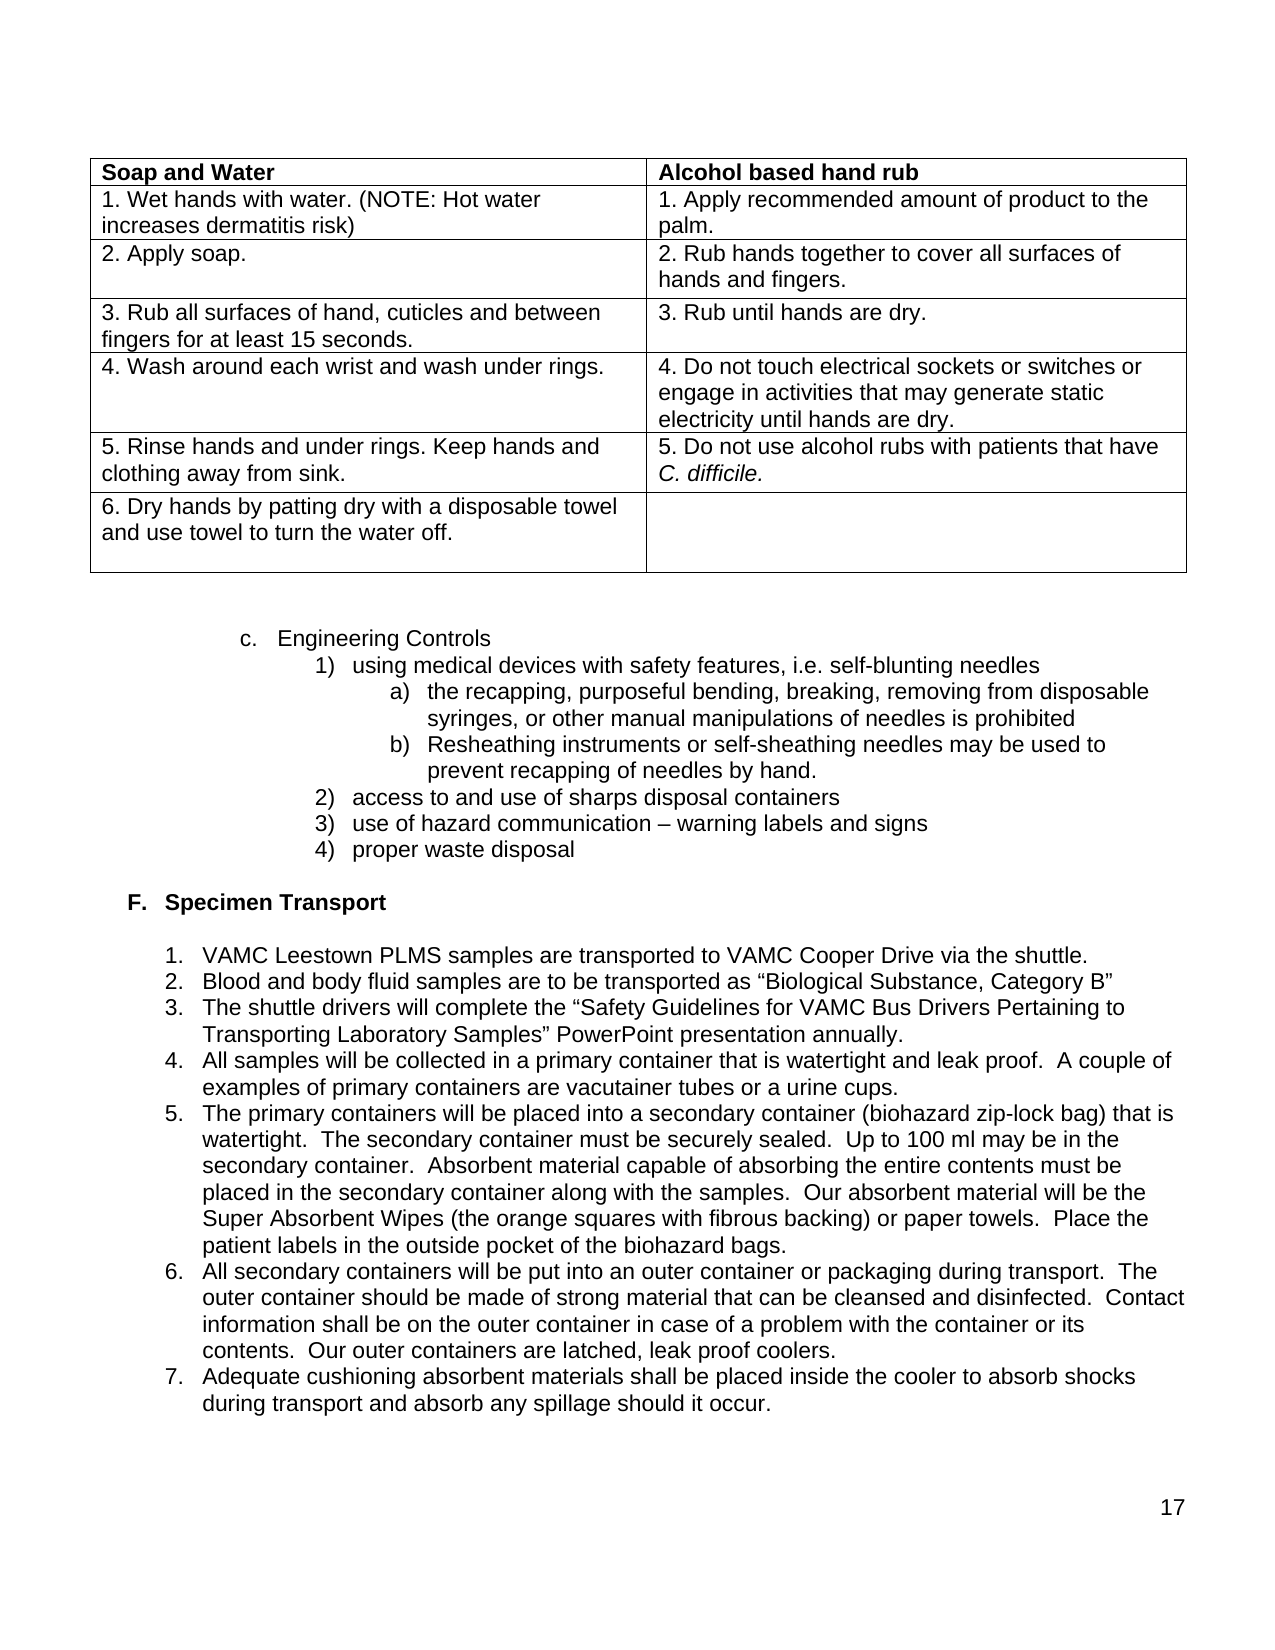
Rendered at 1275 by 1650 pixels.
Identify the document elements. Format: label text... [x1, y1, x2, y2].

table_cell 3. Rub all surfaces of hand, cuticles and between fingers for at least 15 seconds. [91, 299, 646, 352]
list The shuttle drivers will complete the “Safety Guidelines for VAMC Bus Drivers Pertaining to Transporting Laboratory Samples” PowerPoint presentation annually. [164, 994, 1185, 1047]
table_cell 4. Do not touch electrical sockets or switches or engage in activities that may generate static electricity until hands are dry. [647, 353, 1186, 432]
list The primary containers will be placed into a secondary container (biohazard zip-lock bag) that is watertight. The secondary container must be securely sealed. Up to 100 ml may be in the secondary container. Absorbent material capable of absorbing the entire contents must be placed in the secondary container along with the samples. Our absorbent material will be the Super Absorbent Wipes (the orange squares with fibrous backing) or paper towels. Place the patient labels in the outside pocket of the biohazard bags. [164, 1100, 1185, 1258]
list Resheathing instruments or self-sheathing needles may be used to prevent recapping of needles by hand. [389, 731, 1185, 783]
table_header Soap and Water [91, 159, 646, 185]
table_cell [647, 493, 1186, 572]
list VAMC Leestown PLMS samples are transported to VAMC Cooper Drive via the shuttle. [164, 942, 1185, 968]
table_cell 6. Dry hands by patting dry with a disposable towel and use towel to turn the water off. [91, 493, 646, 572]
table_cell 2. Rub hands together to cover all surfaces of hands and fingers. [647, 240, 1186, 298]
table_cell 5. Do not use alcohol rubs with patients that have C. difficile. [647, 433, 1186, 492]
list access to and use of sharps disposal containers [314, 783, 1185, 810]
list use of hazard communication – warning labels and signs [314, 810, 1185, 836]
subtitle Specimen Transport [127, 889, 1185, 915]
table_cell 1. Apply recommended amount of product to the palm. [647, 186, 1186, 239]
table_cell 1. Wet hands with water. (NOTE: Hot water increases dermatitis risk) [91, 186, 646, 239]
table_cell 4. Wash around each wrist and wash under rings. [91, 353, 646, 432]
table_header Alcohol based hand rub [647, 159, 1186, 185]
list the recapping, purposeful bending, breaking, removing from disposable syringes, or other manual manipulations of needles is prohibited [389, 678, 1185, 731]
list All samples will be collected in a primary container that is watertight and leak proof. A couple of examples of primary containers are vacutainer tubes or a urine cups. [164, 1047, 1185, 1100]
list proper waste disposal [314, 836, 1185, 863]
list Blood and body fluid samples are to be transported as “Biological Substance, Category B” [164, 968, 1185, 994]
list using medical devices with safety features, i.e. self-blunting needles [314, 652, 1185, 678]
list Adequate cushioning absorbent materials shall be placed inside the cooler to absorb shocks during transport and absorb any spillage should it occur. [164, 1363, 1185, 1416]
table_cell 2. Apply soap. [91, 240, 646, 298]
list All secondary containers will be put into an outer container or packaging during transport. The outer container should be made of strong material that can be cleansed and disinfected. Contact information shall be on the outer container in case of a problem with the container or its contents. Our outer containers are latched, leak proof coolers. [164, 1258, 1185, 1363]
table_cell 3. Rub until hands are dry. [647, 299, 1186, 352]
table_cell 5. Rinse hands and under rings. Keep hands and clothing away from sink. [91, 433, 646, 492]
list Engineering Controls [239, 625, 1185, 652]
